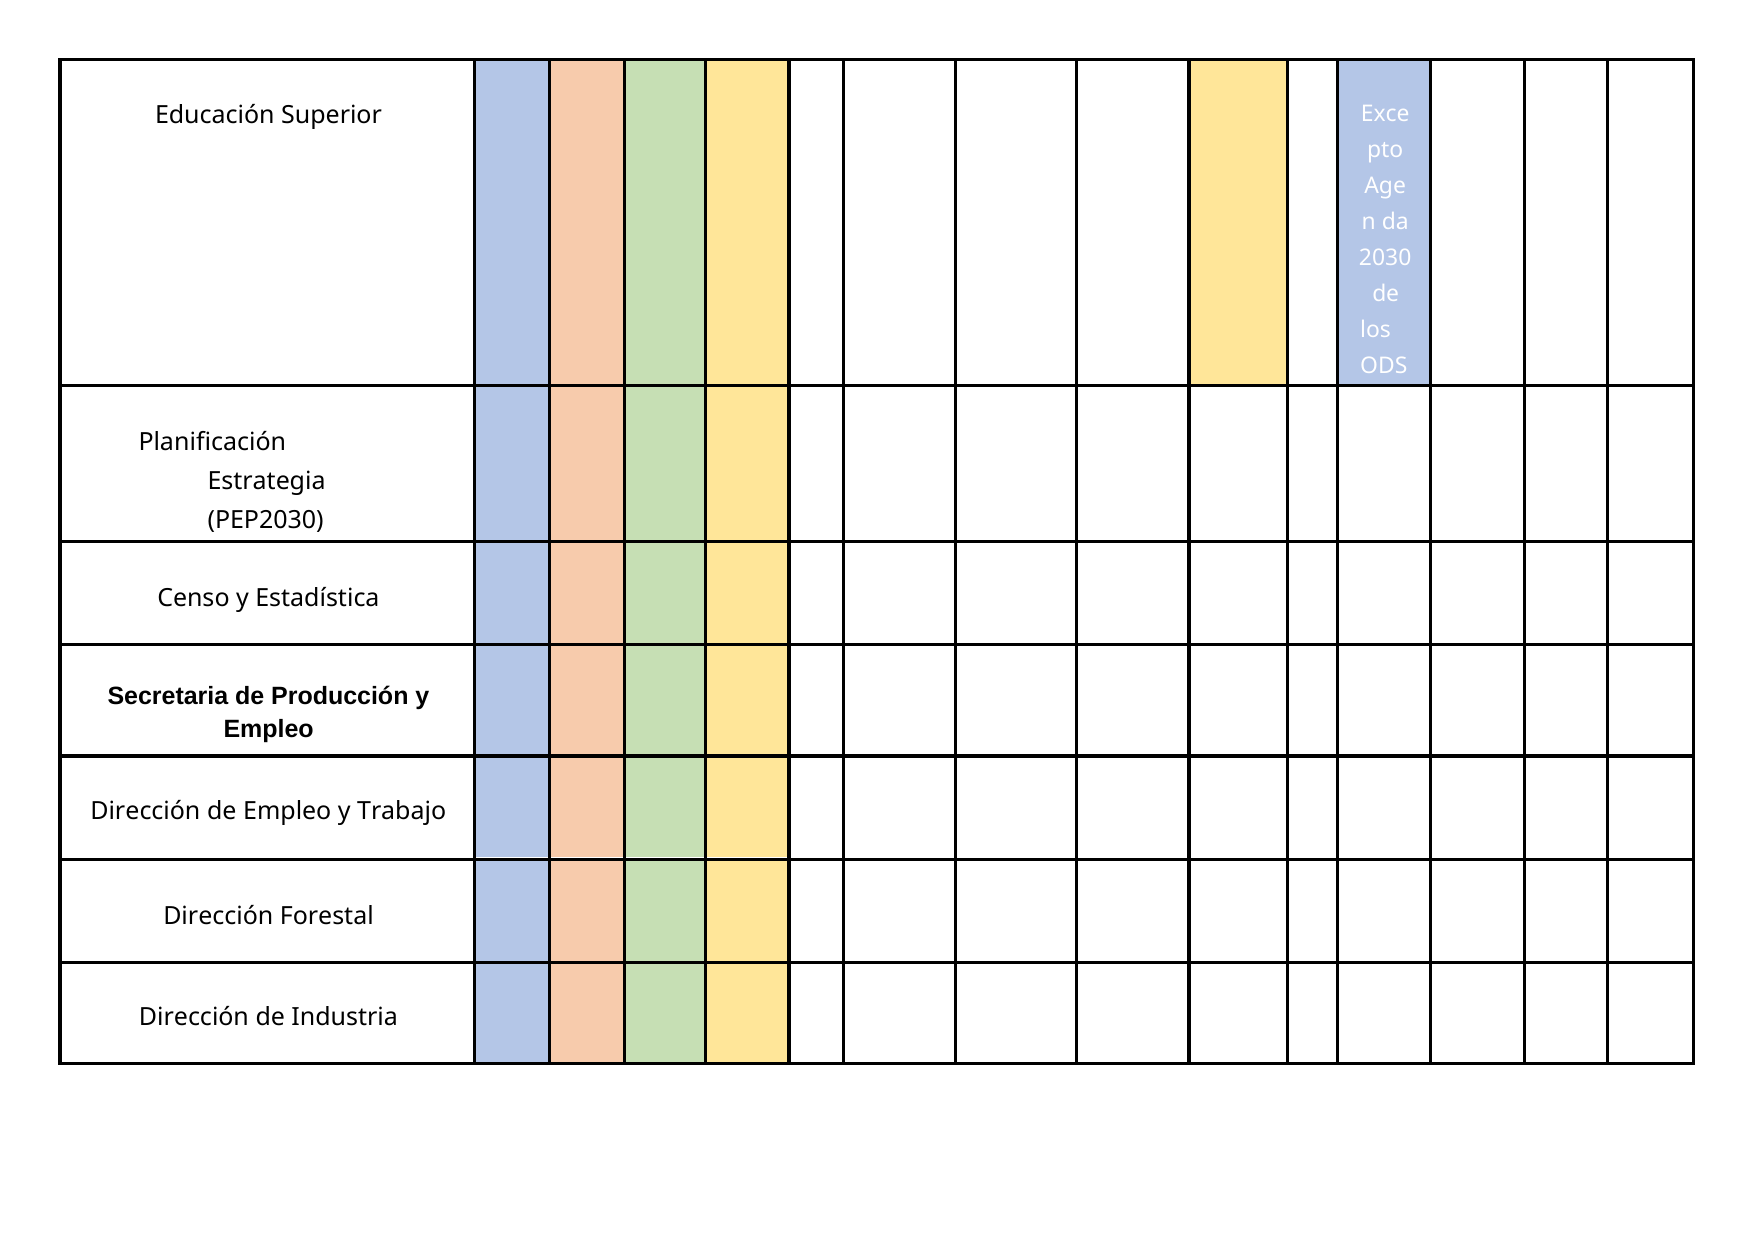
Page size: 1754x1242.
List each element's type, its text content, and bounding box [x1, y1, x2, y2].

table_cell [1432, 387, 1523, 540]
table_cell [1289, 543, 1336, 643]
table_cell [957, 964, 1075, 1062]
table_header [957, 61, 1075, 384]
table_header [476, 61, 548, 384]
table_header [1289, 61, 1336, 384]
table_cell [1289, 646, 1336, 754]
table_cell [1339, 387, 1429, 540]
table_cell Censo y Estadística [62, 543, 473, 643]
table_cell [1289, 964, 1336, 1062]
table_cell [1078, 387, 1187, 540]
table_cell [791, 543, 842, 643]
table_header [845, 61, 954, 384]
table_cell [626, 758, 704, 857]
table_cell [707, 387, 787, 540]
table_cell [1339, 964, 1429, 1062]
table_cell [791, 861, 842, 961]
table_cell [1609, 758, 1692, 857]
table_cell [1078, 861, 1187, 961]
table_cell [1609, 543, 1692, 643]
table_cell [551, 964, 623, 1062]
table_cell [845, 861, 954, 961]
table_cell [1078, 964, 1187, 1062]
table_cell [1609, 964, 1692, 1062]
table_cell [845, 964, 954, 1062]
table_cell [551, 387, 623, 540]
table_cell [707, 543, 787, 643]
table_cell [476, 861, 548, 961]
table_cell [626, 964, 704, 1062]
table_header [1078, 61, 1187, 384]
table_cell [626, 861, 704, 961]
table_cell [1078, 646, 1187, 754]
table_cell [551, 758, 623, 857]
table_cell [845, 387, 954, 540]
table_cell [1191, 543, 1286, 643]
table_cell [845, 646, 954, 754]
table_cell [1339, 646, 1429, 754]
table_cell [1191, 387, 1286, 540]
table_cell [791, 758, 842, 857]
table_header [551, 61, 623, 384]
table_cell [1526, 387, 1606, 540]
table_cell [626, 646, 704, 754]
table_cell [1078, 758, 1187, 857]
table_header Exce pto Agen da 2030 de los ODS [1339, 61, 1429, 384]
table_cell [1078, 543, 1187, 643]
table_cell [1432, 861, 1523, 961]
table_cell [626, 387, 704, 540]
table_cell [551, 543, 623, 643]
table_cell [1289, 758, 1336, 857]
table_cell [1526, 758, 1606, 857]
table_cell [707, 861, 787, 961]
table_cell Dirección Forestal [62, 861, 473, 961]
table_cell [476, 543, 548, 643]
table_cell [957, 758, 1075, 857]
table_cell [957, 861, 1075, 961]
table_cell [1609, 646, 1692, 754]
table_cell [791, 387, 842, 540]
table_cell Dirección de Empleo y Trabajo [62, 758, 473, 857]
table_cell [1339, 861, 1429, 961]
table_header [791, 61, 842, 384]
table_cell [1432, 646, 1523, 754]
table_cell [1432, 543, 1523, 643]
table_cell [1432, 758, 1523, 857]
table_cell [957, 646, 1075, 754]
table_cell [791, 646, 842, 754]
table_header [707, 61, 787, 384]
table_cell [791, 964, 842, 1062]
table_cell [476, 964, 548, 1062]
table_header [1191, 61, 1286, 384]
table_cell [476, 646, 548, 754]
table_cell [957, 543, 1075, 643]
table_cell [1526, 646, 1606, 754]
table_header [1526, 61, 1606, 384]
table_cell [1432, 964, 1523, 1062]
table_cell Dirección de Industria [62, 964, 473, 1062]
table_cell [551, 861, 623, 961]
table_cell [707, 646, 787, 754]
table_cell [1191, 646, 1286, 754]
table_cell [1191, 964, 1286, 1062]
table_cell [476, 758, 548, 857]
table_cell [1289, 861, 1336, 961]
table_cell Planificación Estrategia (PEP2030) [62, 387, 473, 540]
table_cell [1289, 387, 1336, 540]
table_header Educación Superior [62, 61, 473, 384]
table_cell [551, 646, 623, 754]
table_header [626, 61, 704, 384]
table_cell [626, 543, 704, 643]
table_cell [1191, 758, 1286, 857]
table_cell [1526, 543, 1606, 643]
table_header [1609, 61, 1692, 384]
table_cell [476, 387, 548, 540]
table_cell Secretaria de Producción y Empleo [62, 646, 473, 754]
table_cell [845, 758, 954, 857]
table_cell [707, 758, 787, 857]
table_cell [1339, 758, 1429, 857]
table_cell [1526, 861, 1606, 961]
table_cell [1191, 861, 1286, 961]
table_cell [1339, 543, 1429, 643]
table_cell [1526, 964, 1606, 1062]
table_cell [1609, 387, 1692, 540]
table_cell [957, 387, 1075, 540]
table_cell [845, 543, 954, 643]
table_cell [707, 964, 787, 1062]
table_cell [1609, 861, 1692, 961]
table_header [1432, 61, 1523, 384]
